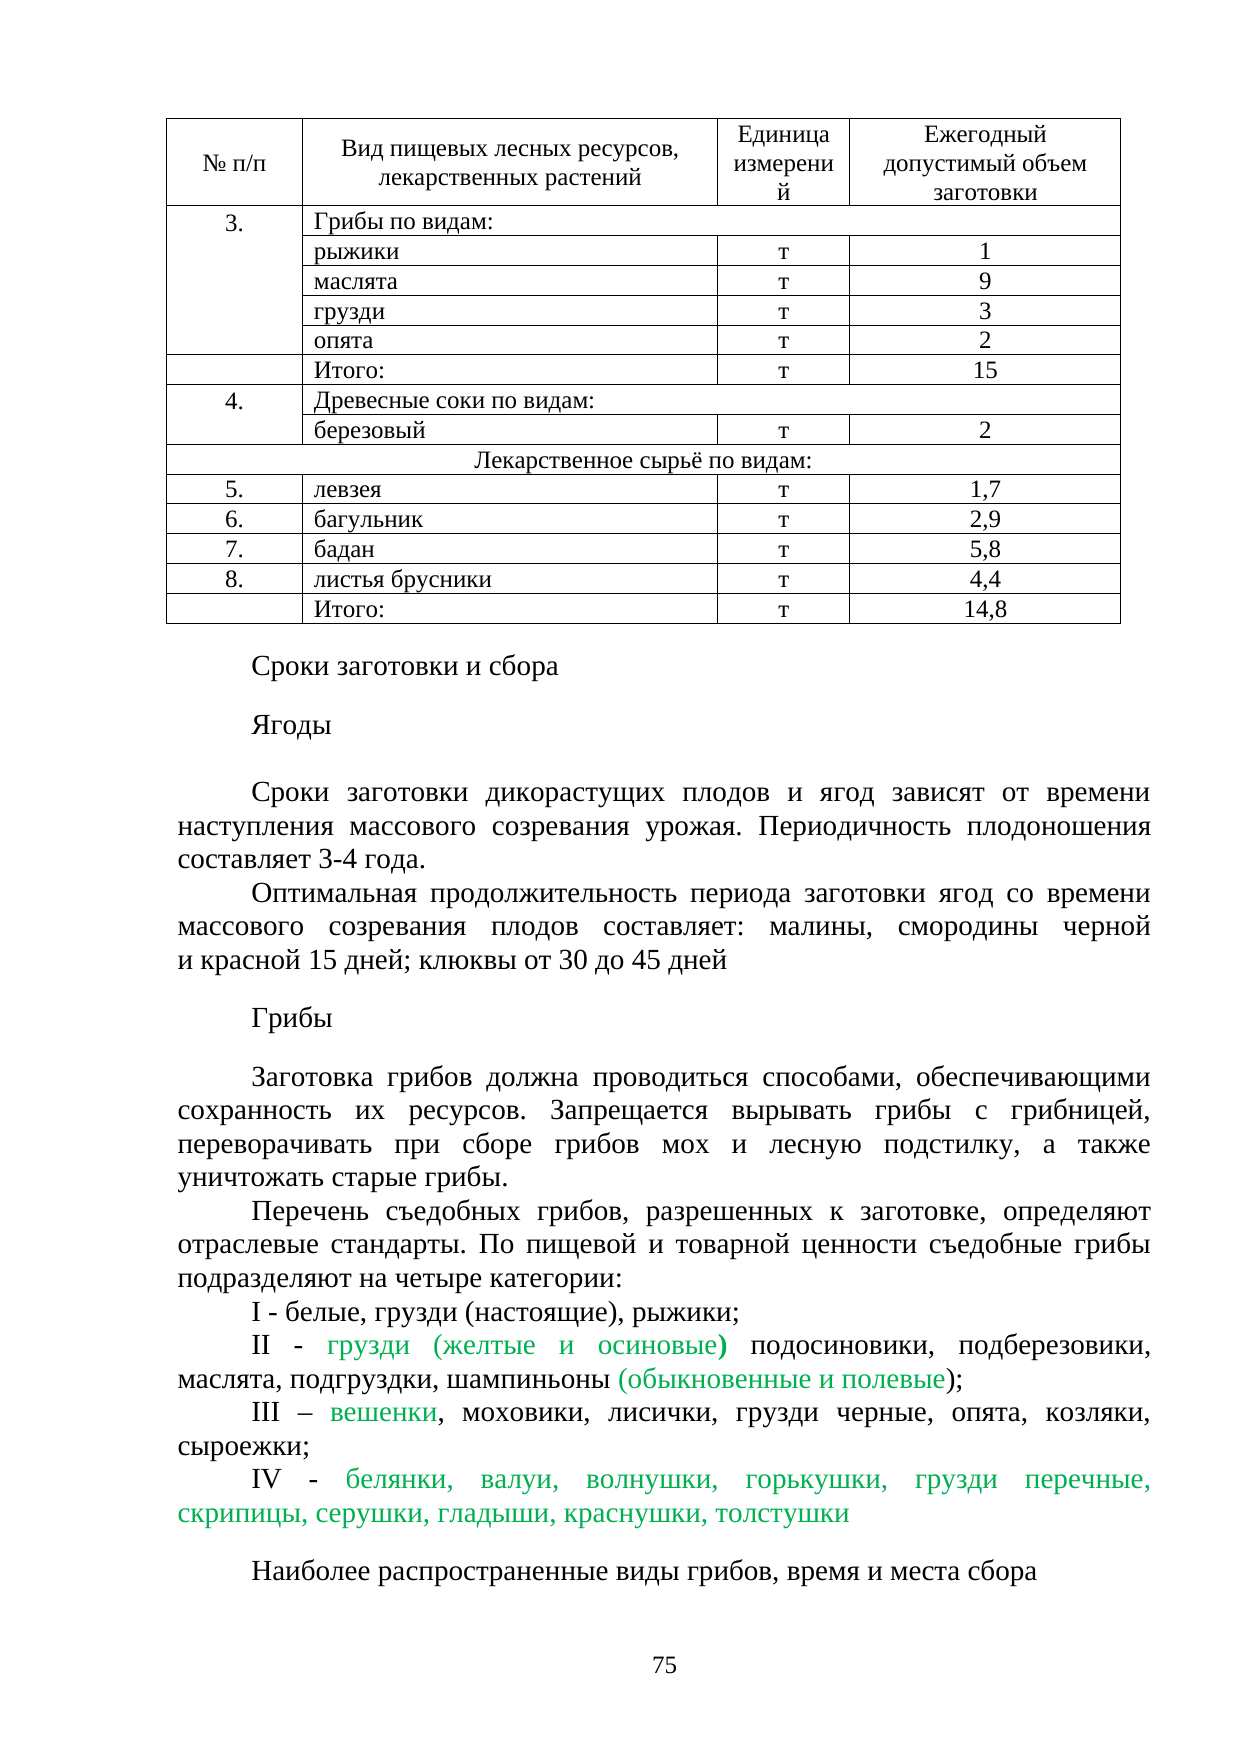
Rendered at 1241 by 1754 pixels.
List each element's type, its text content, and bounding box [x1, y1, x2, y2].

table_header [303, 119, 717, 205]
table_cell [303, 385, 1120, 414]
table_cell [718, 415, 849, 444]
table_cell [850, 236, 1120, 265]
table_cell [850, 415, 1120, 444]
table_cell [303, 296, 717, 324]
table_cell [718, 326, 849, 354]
text Оптимальная продолжительность периода заготовки ягод со времени массового созревания плодов составляет: малины, смородины черной и красной 15 дней; клюквы от 30 до 45 дней [177, 875, 1152, 975]
text IV - белянки, валуи, волнушки, горькушки, грузди перечные, скрипицы, серушки, гладыши, краснушки, толстушки [177, 1461, 1152, 1528]
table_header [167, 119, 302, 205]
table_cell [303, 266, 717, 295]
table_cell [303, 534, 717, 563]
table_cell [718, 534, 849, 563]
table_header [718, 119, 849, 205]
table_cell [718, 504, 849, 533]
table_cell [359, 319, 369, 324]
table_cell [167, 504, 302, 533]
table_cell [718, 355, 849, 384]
text II - грузди (желтые и осиновые) подосиновики, подберезовики, маслята, подгруздки, шампиньоны (обыкновенные и полевые); [177, 1327, 1152, 1394]
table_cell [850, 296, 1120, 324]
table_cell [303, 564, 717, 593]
text I - белые, грузди (настоящие), рыжики; [177, 1294, 1152, 1327]
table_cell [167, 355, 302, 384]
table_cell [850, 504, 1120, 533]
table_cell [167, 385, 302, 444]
text Перечень съедобных грибов, разрешенных к заготовке, определяют отраслевые стандарты. По пищевой и товарной ценности съедобные грибы подразделяют на четыре категории: [177, 1193, 1152, 1294]
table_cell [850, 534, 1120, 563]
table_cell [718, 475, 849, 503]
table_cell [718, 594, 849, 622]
text Заготовка грибов должна проводиться способами, обеспечивающими сохранность их ресурсов. Запрещается вырывать грибы с грибницей, переворачивать при сборе грибов мох и лесную подстилку, а также уничтожать старые грибы. [177, 1059, 1152, 1193]
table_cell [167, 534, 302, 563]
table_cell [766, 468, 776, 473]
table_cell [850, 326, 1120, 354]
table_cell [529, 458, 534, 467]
text Наиболее распространенные виды грибов, время и места сбора [177, 1553, 1152, 1587]
text Ягоды [177, 707, 1152, 741]
text Сроки заготовки дикорастущих плодов и ягод зависят от времени наступления массового созревания урожая. Периодичность плодоношения составляет 3-4 года. [177, 774, 1152, 875]
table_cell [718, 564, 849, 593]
text Грибы [177, 1000, 1152, 1034]
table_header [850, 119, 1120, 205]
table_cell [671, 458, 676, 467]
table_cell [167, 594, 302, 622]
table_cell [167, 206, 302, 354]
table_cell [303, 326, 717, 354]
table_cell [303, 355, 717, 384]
text III – вешенки, моховики, лисички, грузди черные, опята, козляки, сыроежки; [177, 1394, 1152, 1461]
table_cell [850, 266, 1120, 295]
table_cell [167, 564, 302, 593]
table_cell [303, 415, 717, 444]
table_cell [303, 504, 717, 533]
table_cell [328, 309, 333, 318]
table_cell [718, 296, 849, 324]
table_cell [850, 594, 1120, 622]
text Сроки заготовки и сбора [177, 648, 1152, 682]
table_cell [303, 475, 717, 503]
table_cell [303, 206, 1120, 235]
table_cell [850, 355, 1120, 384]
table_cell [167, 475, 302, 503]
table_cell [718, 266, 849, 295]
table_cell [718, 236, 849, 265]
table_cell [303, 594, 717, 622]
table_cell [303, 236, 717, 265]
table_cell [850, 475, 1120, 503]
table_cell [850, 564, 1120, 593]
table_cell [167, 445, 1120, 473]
